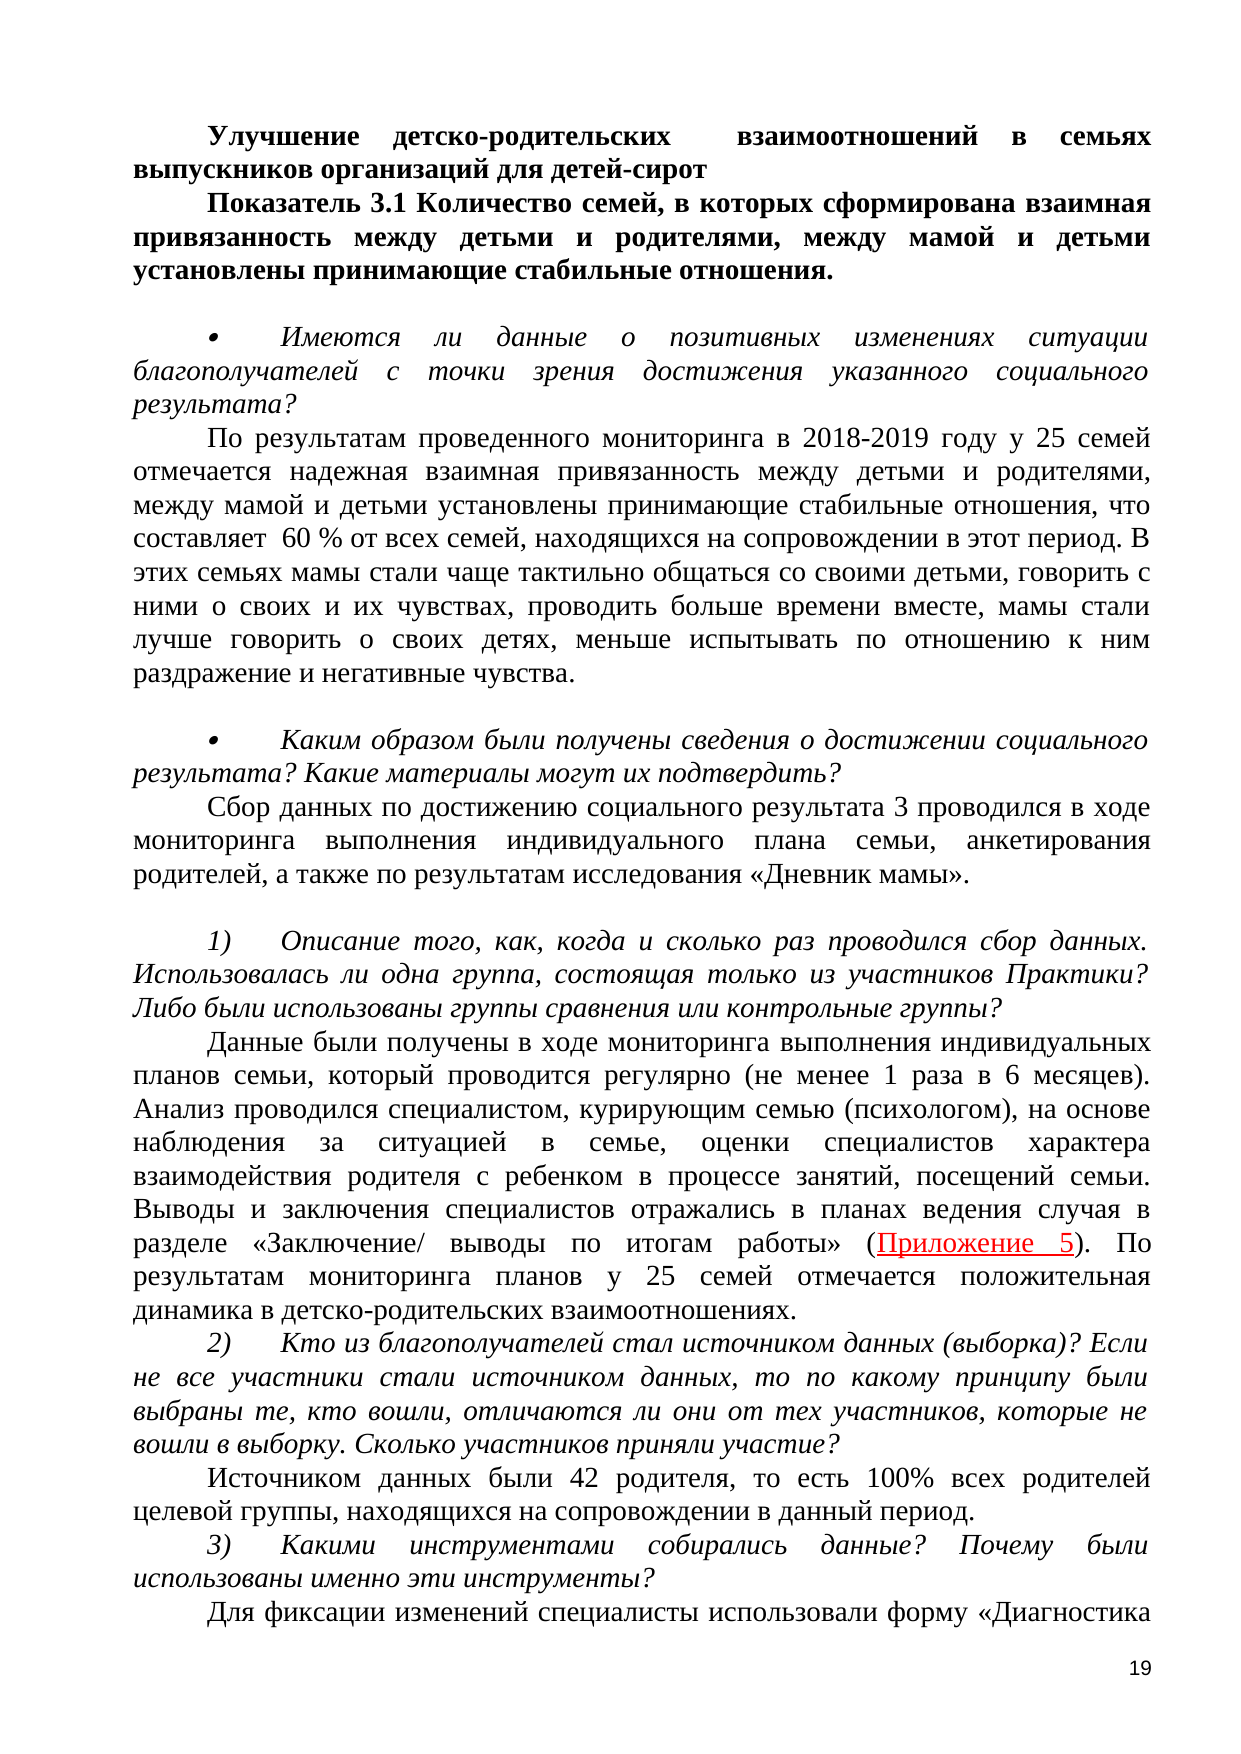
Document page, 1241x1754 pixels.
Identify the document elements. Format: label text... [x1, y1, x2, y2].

text Показатель 3.1 Количество семей, в которых сформирована взаимная привязанность между детьми и родителями, между мамой и детьми установлены принимающие стабильные отношения. [133, 185, 1152, 286]
list Источником данных были 42 родителя, то есть 100% всех родителей целевой группы, находящихся на сопровождении в данный период. [133, 1460, 1152, 1527]
text Данные были получены в ходе мониторинга выполнения индивидуальных планов семьи, который проводится регулярно (не менее 1 раза в 6 месяцев). Анализ проводился специалистом, курирующим семью (психологом), на основе наблюдения за ситуацией в семье, оценки специалистов характера взаимодействия родителя с ребенком в процессе занятий, посещений семьи. Выводы и заключения специалистов отражались в планах ведения случая в разделе «Заключение/ выводы по итогам работы» (Приложение 5). По результатам мониторинга планов у 25 семей отмечается положительная динамика в детско-родительских взаимоотношениях. [133, 1024, 1152, 1326]
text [133, 1594, 1152, 1627]
list Каким образом были получены сведения о достижении социального результата? Какие материалы могут их подтвердить? [133, 722, 1152, 789]
text Сбор данных по достижению социального результата 3 проводился в ходе мониторинга выполнения индивидуального плана семьи, анкетирования родителей, а также по результатам исследования «Дневник мамы». [133, 789, 1152, 889]
text Улучшение детско-родительских взаимоотношений в семьях выпускников организаций для детей-сирот [133, 118, 1152, 185]
list 2) Кто из благополучателей стал источником данных (выборка)? Если не все участники стали источником данных, то по какому принципу были выбраны те, кто вошли, отличаются ли они от тех участников, которые не вошли в выборку. Сколько участников приняли участие? [133, 1326, 1152, 1460]
list 3) Какими инструментами собирались данные? Почему были использованы именно эти инструменты? [133, 1527, 1152, 1594]
list Имеются ли данные о позитивных изменениях ситуации благополучателей с точки зрения достижения указанного социального результата? [133, 319, 1152, 420]
list 1) Описание того, как, когда и сколько раз проводился сбор данных. Использовалась ли одна группа, состоящая только из участников Практики? Либо были использованы группы сравнения или контрольные группы? [133, 923, 1152, 1024]
list По результатам проведенного мониторинга в 2018-2019 году у 25 семей отмечается надежная взаимная привязанность между детьми и родителями, между мамой и детьми установлены принимающие стабильные отношения, что составляет 60 % от всех семей, находящихся на сопровождении в этот период. В этих семьях мамы стали чаще тактильно общаться со своими детьми, говорить с ними о своих и их чувствах, проводить больше времени вместе, мамы стали лучше говорить о своих детях, меньше испытывать по отношению к ним раздражение и негативные чувства. [133, 420, 1152, 688]
